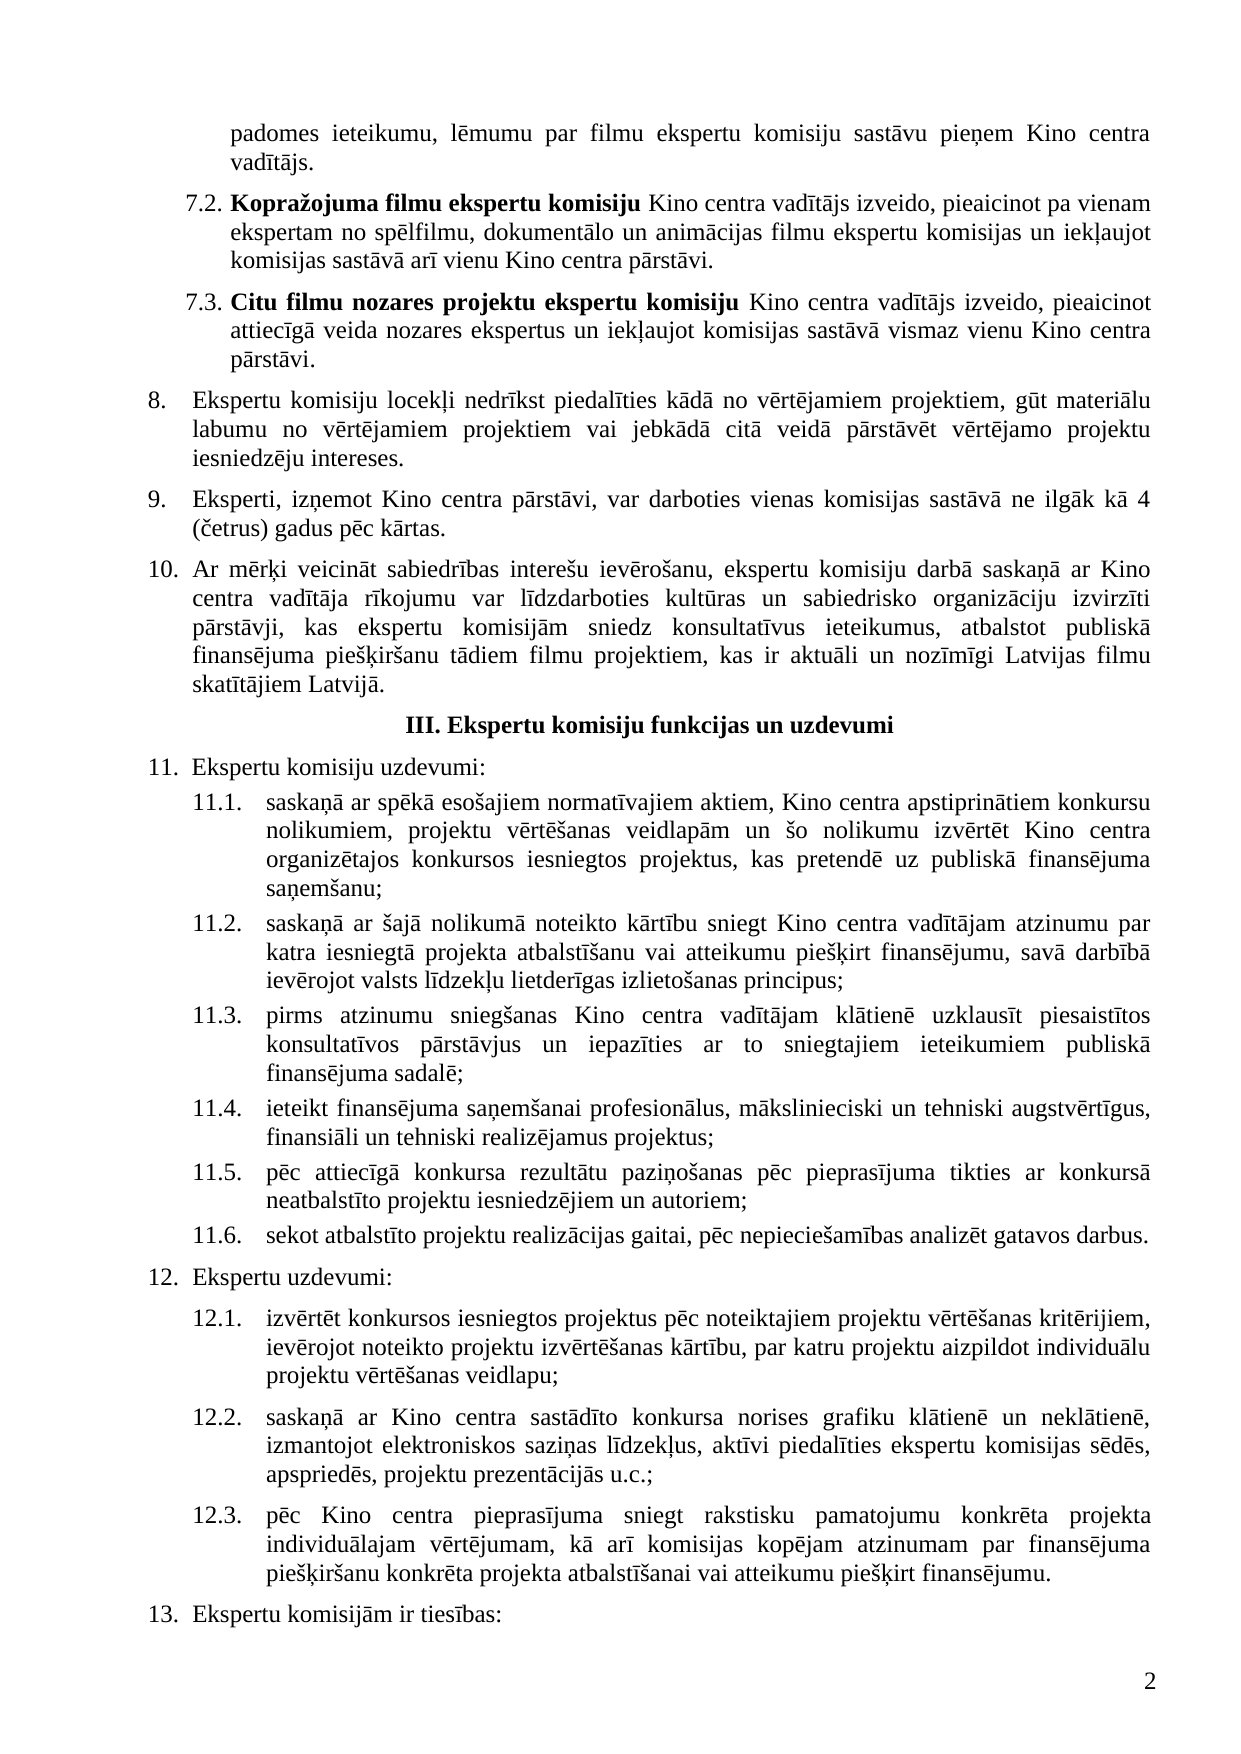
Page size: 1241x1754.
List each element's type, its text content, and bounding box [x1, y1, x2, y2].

list Kopražojuma filmu ekspertu komisiju Kino centra vadītājs izveido, pieaicinot pa vienam ekspertam no spēlfilmu, dokumentālo un animācijas filmu ekspertu komisijas un iekļaujot komisijas sastāvā arī vienu Kino centra pārstāvi. [185, 188, 1152, 274]
list pēc Kino centra pieprasījuma sniegt rakstisku pamatojumu konkrēta projekta individuālajam vērtējumam, kā arī komisijas kopējam atzinumam par finansējuma piešķiršanu konkrēta projekta atbalstīšanai vai atteikumu piešķirt finansējumu. [192, 1501, 1152, 1587]
list saskaņā ar Kino centra sastādīto konkursa norises grafiku klātienē un neklātienē, izmantojot elektroniskos saziņas līdzekļus, aktīvi piedalīties ekspertu komisijas sēdēs, apspriedēs, projektu prezentācijās u.c.; [192, 1402, 1152, 1488]
list izvērtēt konkursos iesniegtos projektus pēc noteiktajiem projektu vērtēšanas kritērijiem, ievērojot noteikto projektu izvērtēšanas kārtību, par katru projektu aizpildot individuālu projektu vērtēšanas veidlapu; [192, 1303, 1152, 1389]
list pēc attiecīgā konkursa rezultātu paziņošanas pēc pieprasījuma tikties ar konkursā neatbalstīto projektu iesniedzējiem un autoriem; [192, 1157, 1152, 1214]
list Ekspertu komisiju locekļi nedrīkst piedalīties kādā no vērtējamiem projektiem, gūt materiālu labumu no vērtējamiem projektiem vai jebkādā citā veidā pārstāvēt vērtējamo projektu iesniedzēju intereses. [148, 386, 1152, 472]
list Ekspertu uzdevumi: [148, 1262, 1152, 1291]
text III. Ekspertu komisiju funkcijas un uzdevumi [148, 711, 1152, 739]
list Ekspertu komisijām ir tiesības: [148, 1599, 1152, 1628]
list pirms atzinumu sniegšanas Kino centra vadītājam klātienē uzklausīt piesaistītos konsultatīvos pārstāvjus un iepazīties ar to sniegtajiem ieteikumiem publiskā finansējuma sadalē; [192, 1001, 1152, 1087]
list saskaņā ar spēkā esošajiem normatīvajiem aktiem, Kino centra apstiprinātiem konkursu nolikumiem, projektu vērtēšanas veidlapām un šo nolikumu izvērtēt Kino centra organizētajos konkursos iesniegtos projektus, kas pretendē uz publiskā finansējuma saņemšanu; [192, 787, 1152, 902]
list Ar mērķi veicināt sabiedrības interešu ievērošanu, ekspertu komisiju darbā saskaņā ar Kino centra vadītāja rīkojumu var līdzdarboties kultūras un sabiedrisko organizāciju izvirzīti pārstāvji, kas ekspertu komisijām sniedz konsultatīvus ieteikumus, atbalstot publiskā finansējuma piešķiršanu tādiem filmu projektiem, kas ir aktuāli un nozīmīgi Latvijas filmu skatītājiem Latvijā. [148, 554, 1152, 698]
list Citu filmu nozares projektu ekspertu komisiju Kino centra vadītājs izveido, pieaicinot attiecīgā veida nozares ekspertus un iekļaujot komisijas sastāvā vismaz vienu Kino centra pārstāvi. [185, 287, 1152, 373]
list Eksperti, izņemot Kino centra pārstāvi, var darboties vienas komisijas sastāvā ne ilgāk kā 4 (četrus) gadus pēc kārtas. [148, 484, 1152, 542]
list ieteikt finansējuma saņemšanai profesionālus, mākslinieciski un tehniski augstvērtīgus, finansiāli un tehniski realizējamus projektus; [192, 1093, 1152, 1151]
list sekot atbalstīto projektu realizācijas gaitai, pēc nepieciešamības analizēt gatavos darbus. [192, 1221, 1152, 1249]
list Ekspertu komisiju uzdevumi: [148, 752, 1152, 781]
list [185, 118, 1152, 176]
list saskaņā ar šajā nolikumā noteikto kārtību sniegt Kino centra vadītājam atzinumu par katra iesniegtā projekta atbalstīšanu vai atteikumu piešķirt finansējumu, savā darbībā ievērojot valsts līdzekļu lietderīgas izlietošanas principus; [192, 908, 1152, 994]
